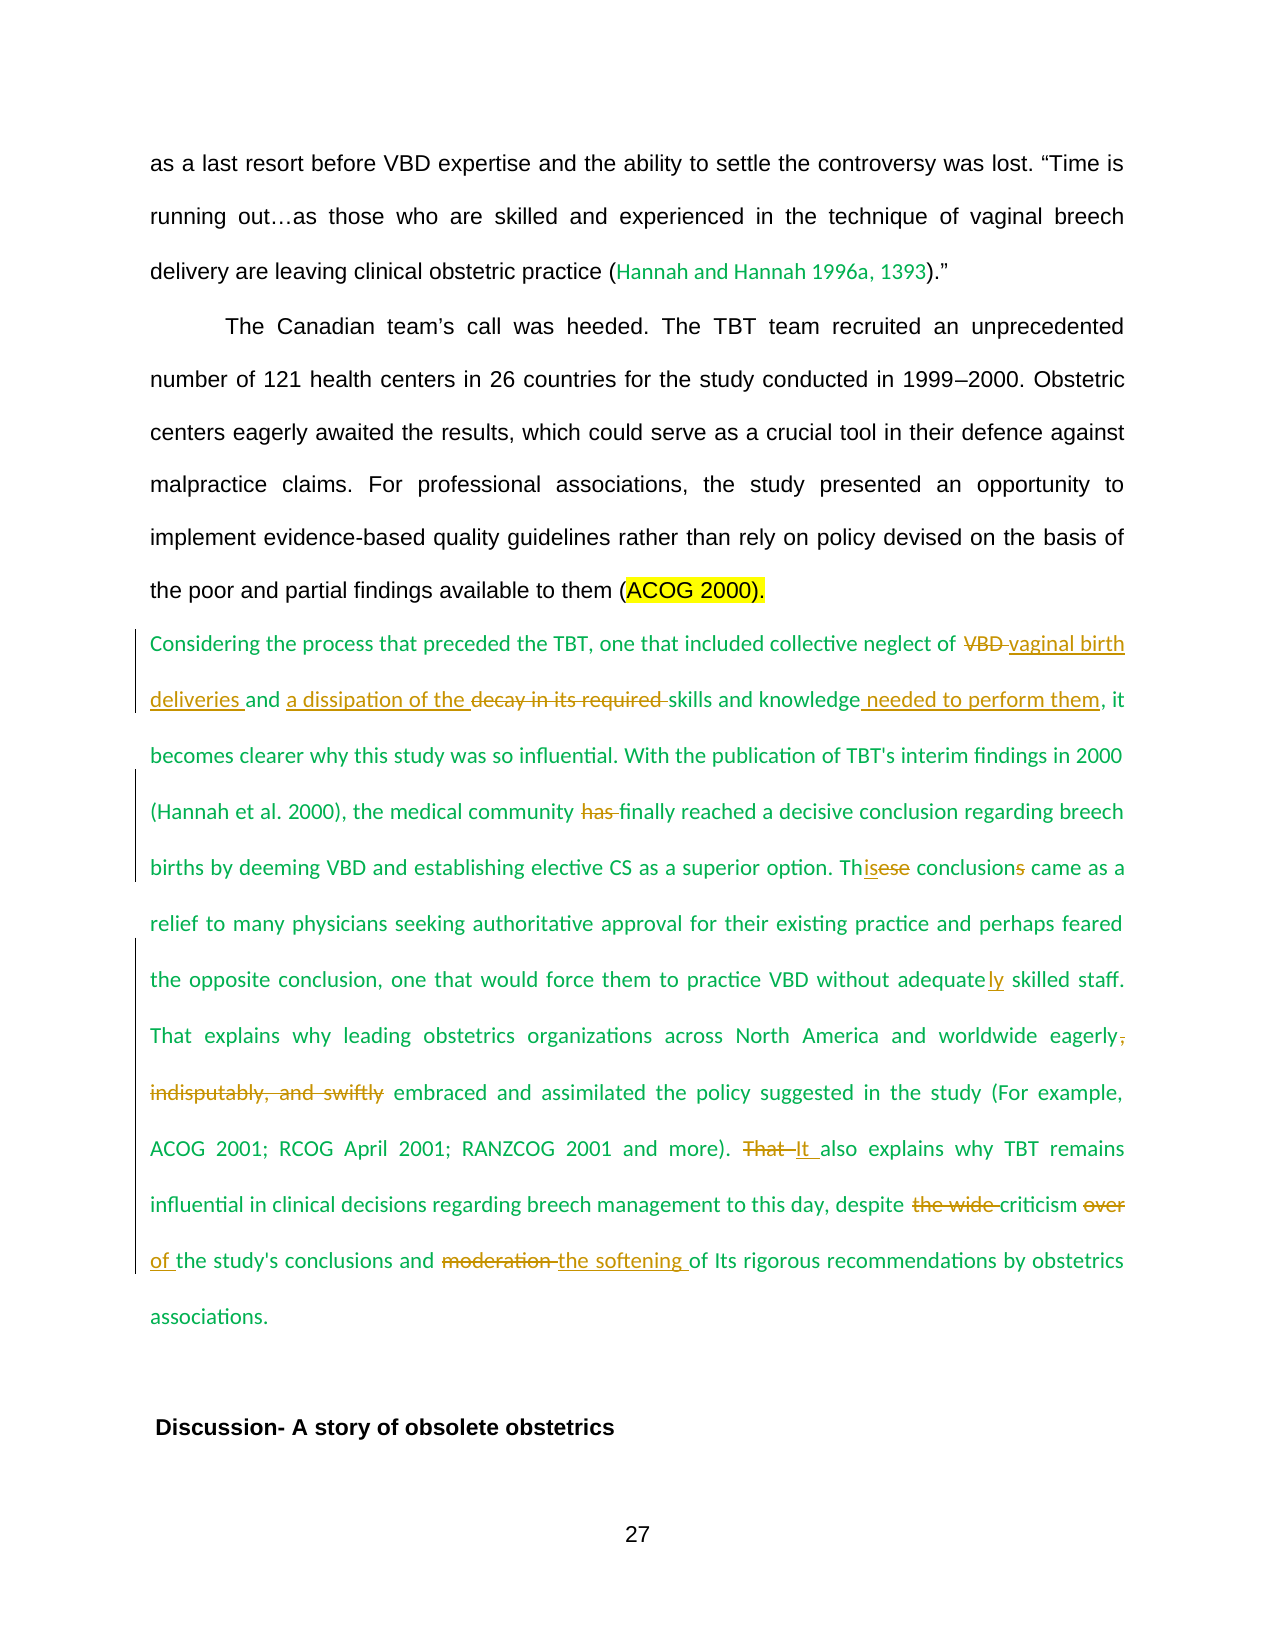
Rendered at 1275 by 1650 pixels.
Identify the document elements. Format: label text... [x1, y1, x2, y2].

text Discussion- A story of obsolete obstetrics [150, 1414, 1125, 1440]
text The Canadian team’s call was heeded. The TBT team recruited an unprecedented number of 121 health centers in 26 countries for the study conducted in 1999–2000. Obstetric centers eagerly awaited the results, which could serve as a crucial tool in their defence against malpractice claims. For professional associations, the study presented an opportunity to implement evidence-based quality guidelines rather than rely on policy devised on the basis of the poor and partial findings available to them (ACOG 2000). [150, 313, 1125, 603]
text Considering the process that preceded the TBT, one that included collective neglect of and skills and knowledge, it becomes clearer why this study was so influential. With the publication of TBT's interim findings in 2000 (Hannah et al. 2000), the medical community finally reached a decisive conclusion regarding breech births by deeming VBD and establishing elective CS as a superior option. Th conclusion came as a relief to many physicians seeking authoritative approval for their existing practice and perhaps feared the opposite conclusion, one that would force them to practice VBD without adequate skilled staff. That explains why leading obstetrics organizations across North America and worldwide eagerly embraced and assimilated the policy suggested in the study (For example, ACOG 2001; RCOG April 2001; RANZCOG 2001 and more). also explains why TBT remains influential in clinical decisions regarding breech management to this day, despite criticism the study's conclusions and of Its rigorous recommendations by obstetrics associations. [150, 629, 1125, 1330]
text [150, 150, 1125, 285]
